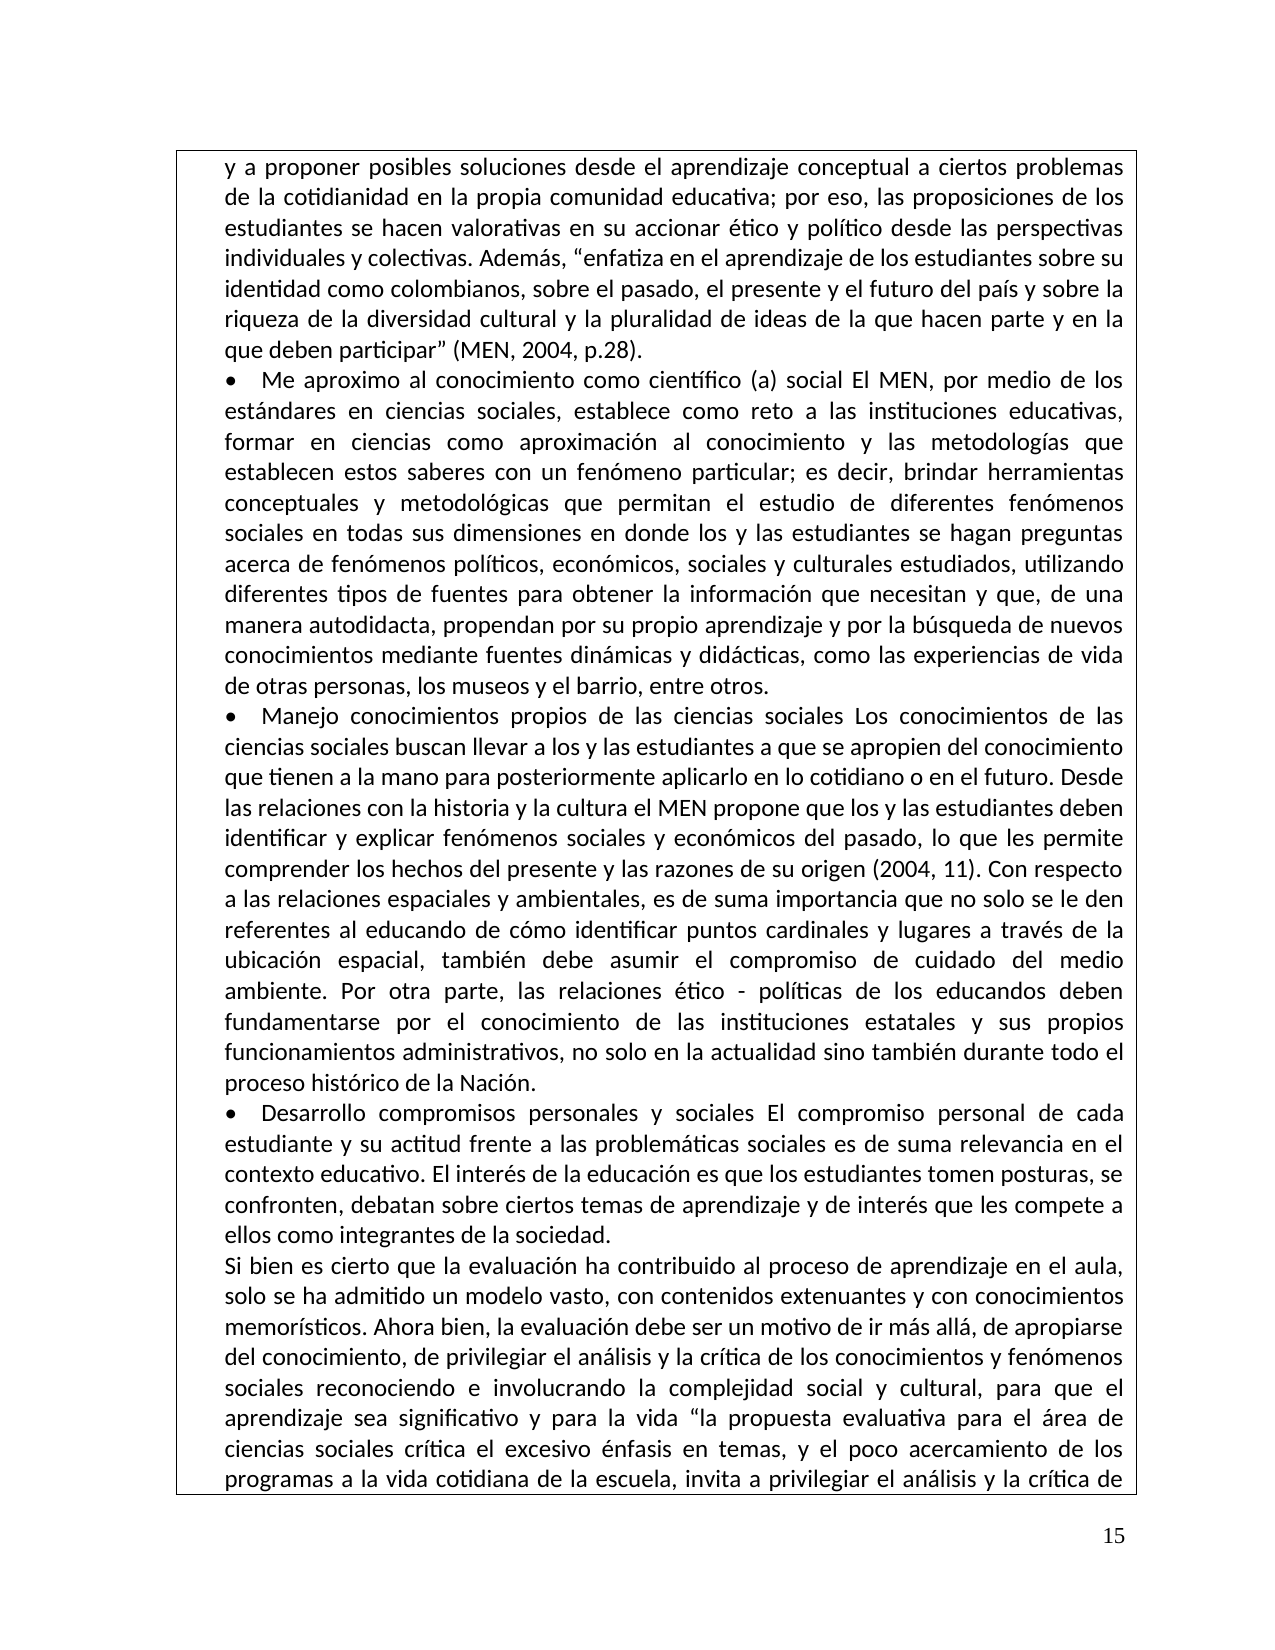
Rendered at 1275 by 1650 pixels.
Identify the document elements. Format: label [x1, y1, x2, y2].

table_cell [177, 151, 1136, 1494]
